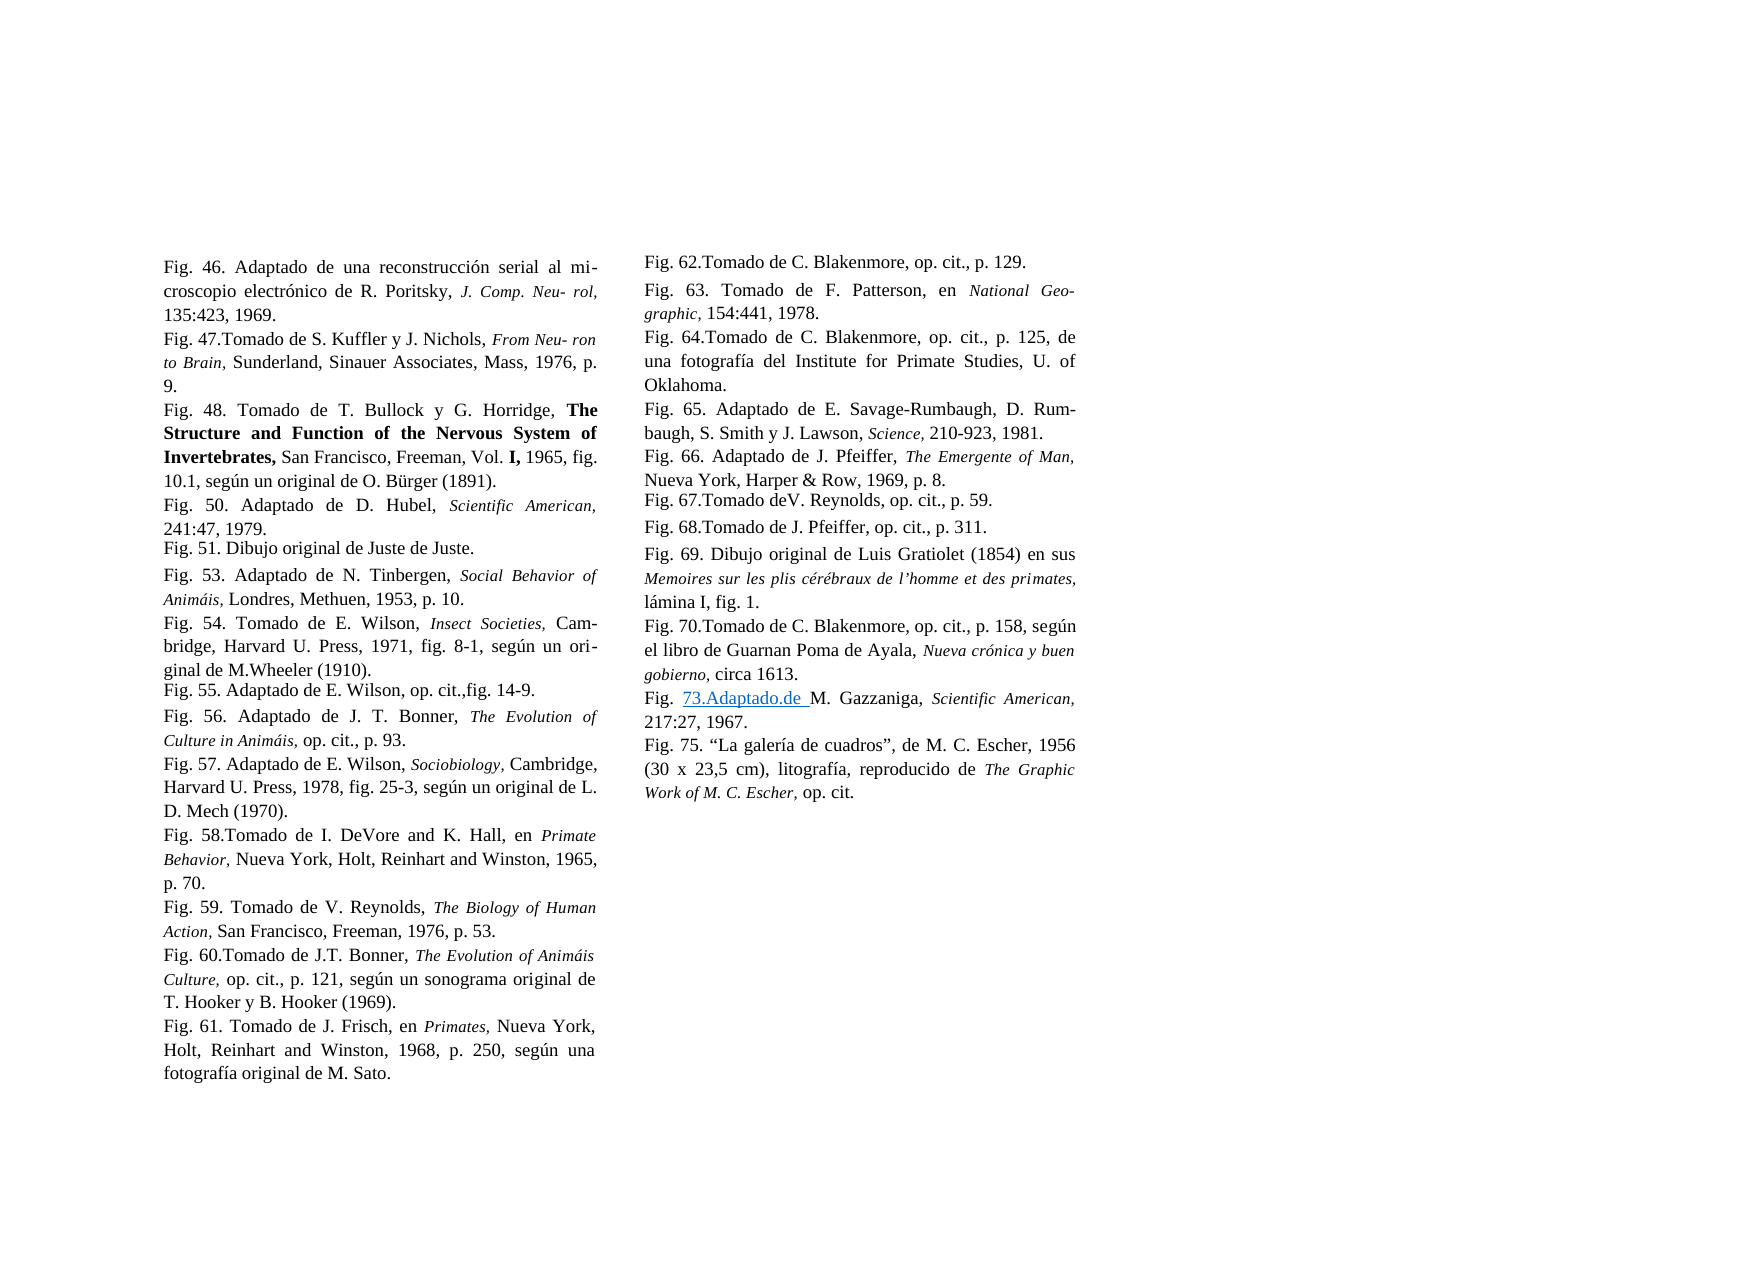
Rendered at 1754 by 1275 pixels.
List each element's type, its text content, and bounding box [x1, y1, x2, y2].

text Fig. 50. Adaptado de D. Hubel, Scientific American, 241:47, 1979. [163, 492, 598, 540]
text Fig. 58.Tomado de I. DeVore and K. Hall, en Primate Behavior, Nueva York, Holt, Reinhart and Winston, 1965, p. 70. [163, 822, 598, 894]
text Fig. 60.Tomado de J.T. Bonner, The Evolution of Animáis Culture, op. cit., p. 121, según un sonograma original de T. Hooker y B. Hooker (1969). [163, 942, 596, 1014]
text Fig. 46. Adaptado de una reconstrucción serial al microscopio electrónico de R. Poritsky, J. Comp. Neu- rol, 135:423, 1969. [163, 254, 598, 326]
text Fig. 53. Adaptado de N. Tinbergen, Social Behavior of Animáis, Londres, Methuen, 1953, p. 10. [163, 563, 598, 611]
text Fig. 70.Tomado de C. Blakenmore, op. cit., p. 158, según el libro de Guarnan Poma de Ayala, Nueva crónica y buen gobierno, circa 1613. [644, 613, 1076, 685]
text Fig. 61. Tomado de J. Frisch, en Primates, Nueva York, Holt, Reinhart and Winston, 1968, p. 250, según una fotografía original de M. Sato. [163, 1014, 596, 1084]
text Fig. 57. Adaptado de E. Wilson, Sociobiology, Cambridge, Harvard U. Press, 1978, fig. 25-3, según un original de L. D. Mech (1970). [163, 751, 598, 822]
text Fig. 51. Dibujo original de Juste de Juste. [163, 540, 602, 558]
text Fig. 75. “La galería de cuadros”, de M. C. Escher, 1956 (30 x 23,5 cm), litografía, reproducido de The Graphic Work of M. C. Escher, op. cit. [644, 733, 1076, 804]
text Fig. 69. Dibujo original de Luis Gratiolet (1854) en sus Memoires sur les plis cérébraux de l’homme et des primates, lámina I, fig. 1. [644, 541, 1076, 613]
text Fig. 55. Adaptado de E. Wilson, op. cit.,fig. 14-9. [163, 681, 602, 700]
text Fig. 64.Tomado de C. Blakenmore, op. cit., p. 125, de una fotografía del Institute for Primate Studies, U. of Oklahoma. [644, 324, 1076, 396]
text Fig. 65. Adaptado de E. Savage-Rumbaugh, D. Rum- baugh, S. Smith y J. Lawson, Science, 210-923, 1981. [644, 396, 1076, 444]
text Fig. 66. Adaptado de J. Pfeiffer, The Emergente of Man, Nueva York, Harper & Row, 1969, p. 8. [644, 444, 1076, 491]
text Fig. 56. Adaptado de J. T. Bonner, The Evolution of Culture in Animáis, op. cit., p. 93. [163, 703, 598, 751]
text Fig. 67.Tomado deV. Reynolds, op. cit., p. 59. [644, 491, 1082, 510]
text Fig. 59. Tomado de V. Reynolds, The Biology of Human Action, San Francisco, Freeman, 1976, p. 53. [163, 894, 598, 942]
text Fig. 63. Tomado de F. Patterson, en National Geo- graphic, 154:441, 1978. [644, 277, 1076, 324]
text Fig. 48. Tomado de T. Bullock y G. Horridge, The Structure and Function of the Nervous System of Invertebrates, San Francisco, Freeman, Vol. I, 1965, fig. 10.1, según un original de O. Bürger (1891). [163, 398, 598, 492]
text Fig. 47.Tomado de S. Kuffler y J. Nichols, From Neu- ron to Brain, Sunderland, Sinauer Associates, Mass, 1976, p. 9. [163, 326, 598, 398]
text Fig. 68.Tomado de J. Pfeiffer, op. cit., p. 311. [644, 518, 1082, 537]
text Fig. 54. Tomado de E. Wilson, Insect Societies, Cambridge, Harvard U. Press, 1971, fig. 8-1, según un original de M.Wheeler (1910). [163, 611, 598, 681]
text Fig. 73.Adaptado.de M. Gazzaniga, Scientific American, 217:27, 1967. [644, 685, 1076, 733]
text Fig. 62.Tomado de C. Blakenmore, op. cit., p. 129. [644, 254, 1082, 273]
